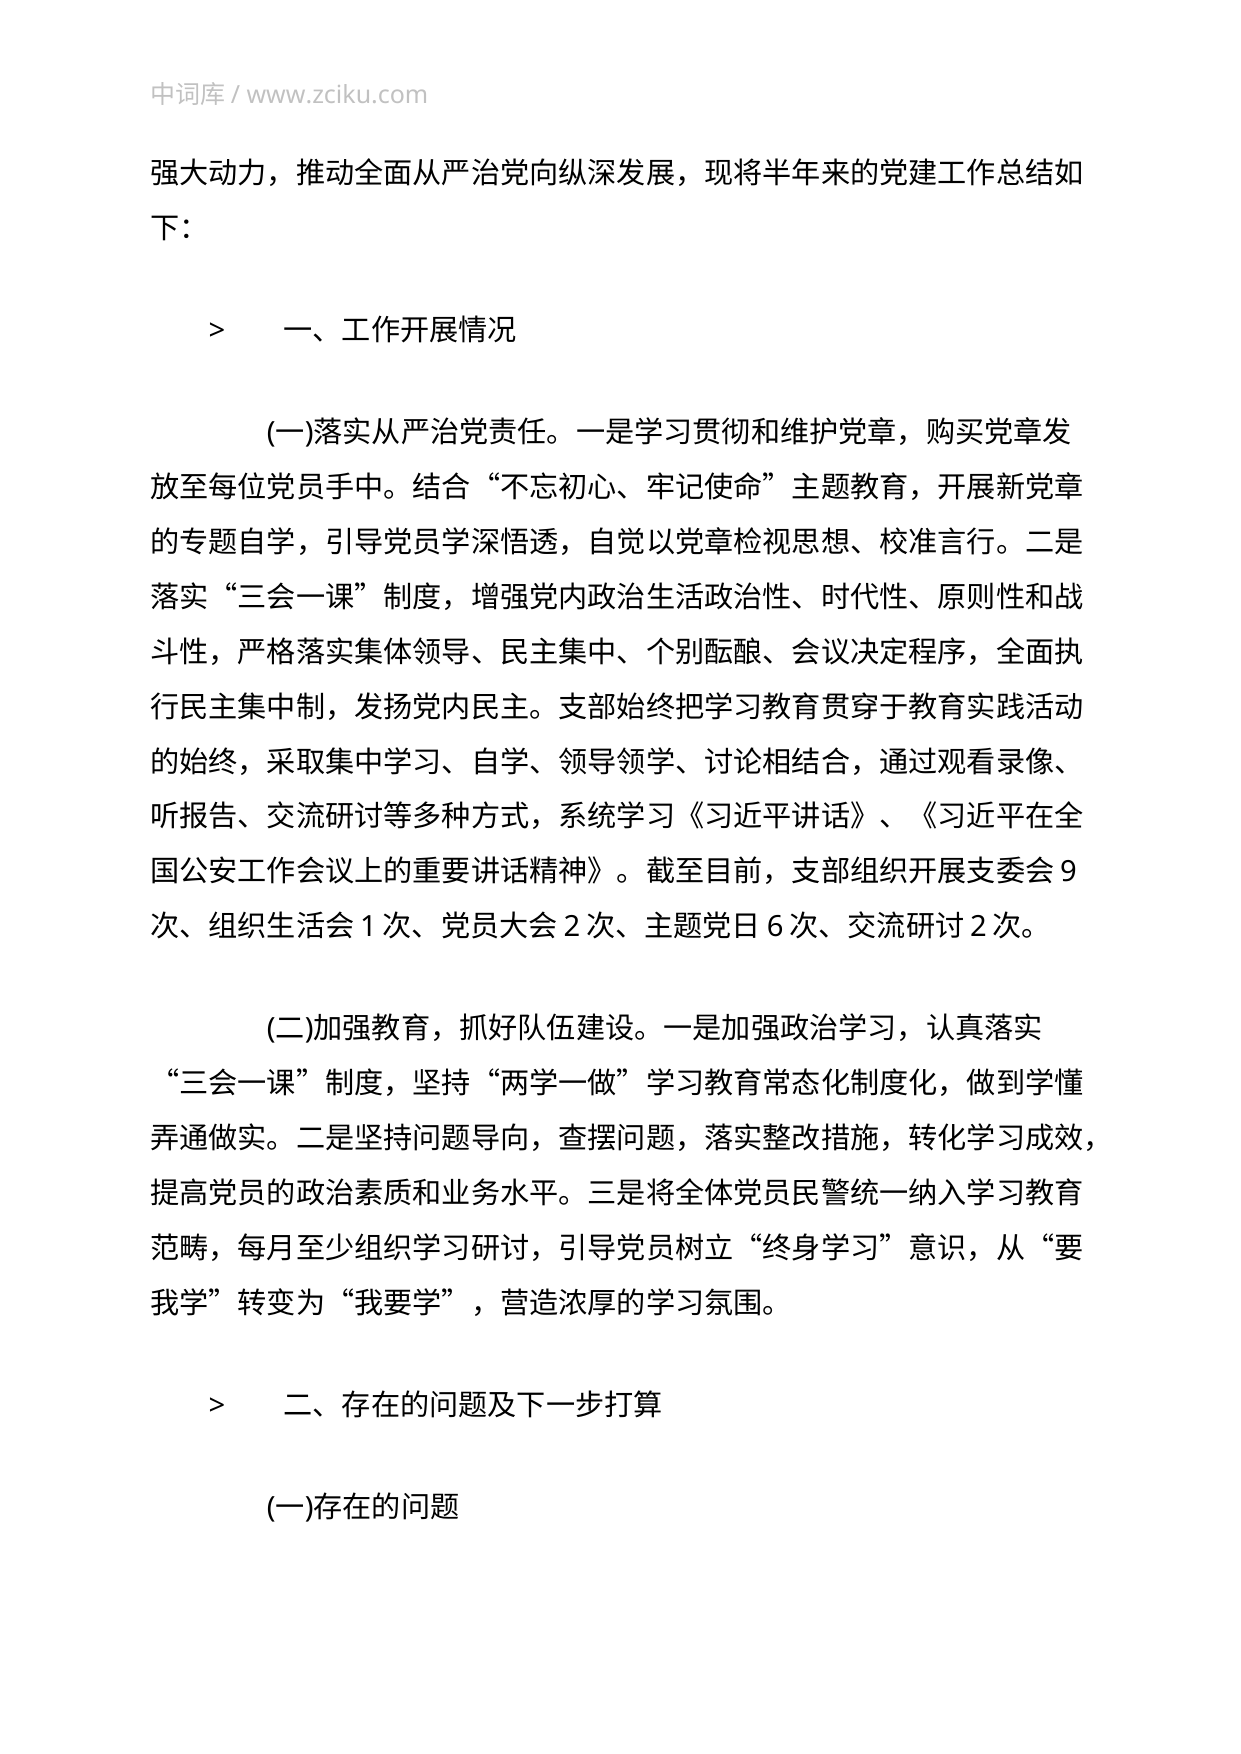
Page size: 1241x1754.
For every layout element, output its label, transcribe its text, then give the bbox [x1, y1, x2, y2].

text > 一、工作开展情况 [150, 307, 1090, 349]
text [150, 150, 1090, 247]
text (一)落实从严治党责任。一是学习贯彻和维护党章，购买党章发放至每位党员手中。结合“不忘初心、牢记使命”主题教育，开展新党章的专题自学，引导党员学深悟透，自觉以党章检视思想、校准言行。二是落实“三会一课”制度，增强党内政治生活政治性、时代性、原则性和战斗性，严格落实集体领导、民主集中、个别酝酿、会议决定程序，全面执行民主集中制，发扬党内民主。支部始终把学习教育贯穿于教育实践活动的始终，采取集中学习、自学、领导领学、讨论相结合，通过观看录像、听报告、交流研讨等多种方式，系统学习《习近平讲话》、《习近平在全国公安工作会议上的重要讲话精神》。截至目前，支部组织开展支委会9次、组织生活会1次、党员大会2次、主题党日6次、交流研讨2次。 [150, 409, 1090, 945]
text (一)存在的问题 [150, 1483, 1090, 1526]
text > 二、存在的问题及下一步打算 [150, 1381, 1090, 1424]
text (二)加强教育，抓好队伍建设。一是加强政治学习，认真落实“三会一课”制度，坚持“两学一做”学习教育常态化制度化，做到学懂弄通做实。二是坚持问题导向，查摆问题，落实整改措施，转化学习成效，提高党员的政治素质和业务水平。三是将全体党员民警统一纳入学习教育范畴，每月至少组织学习研讨，引导党员树立“终身学习”意识，从“要我学”转变为“我要学”，营造浓厚的学习氛围。 [150, 1005, 1090, 1322]
